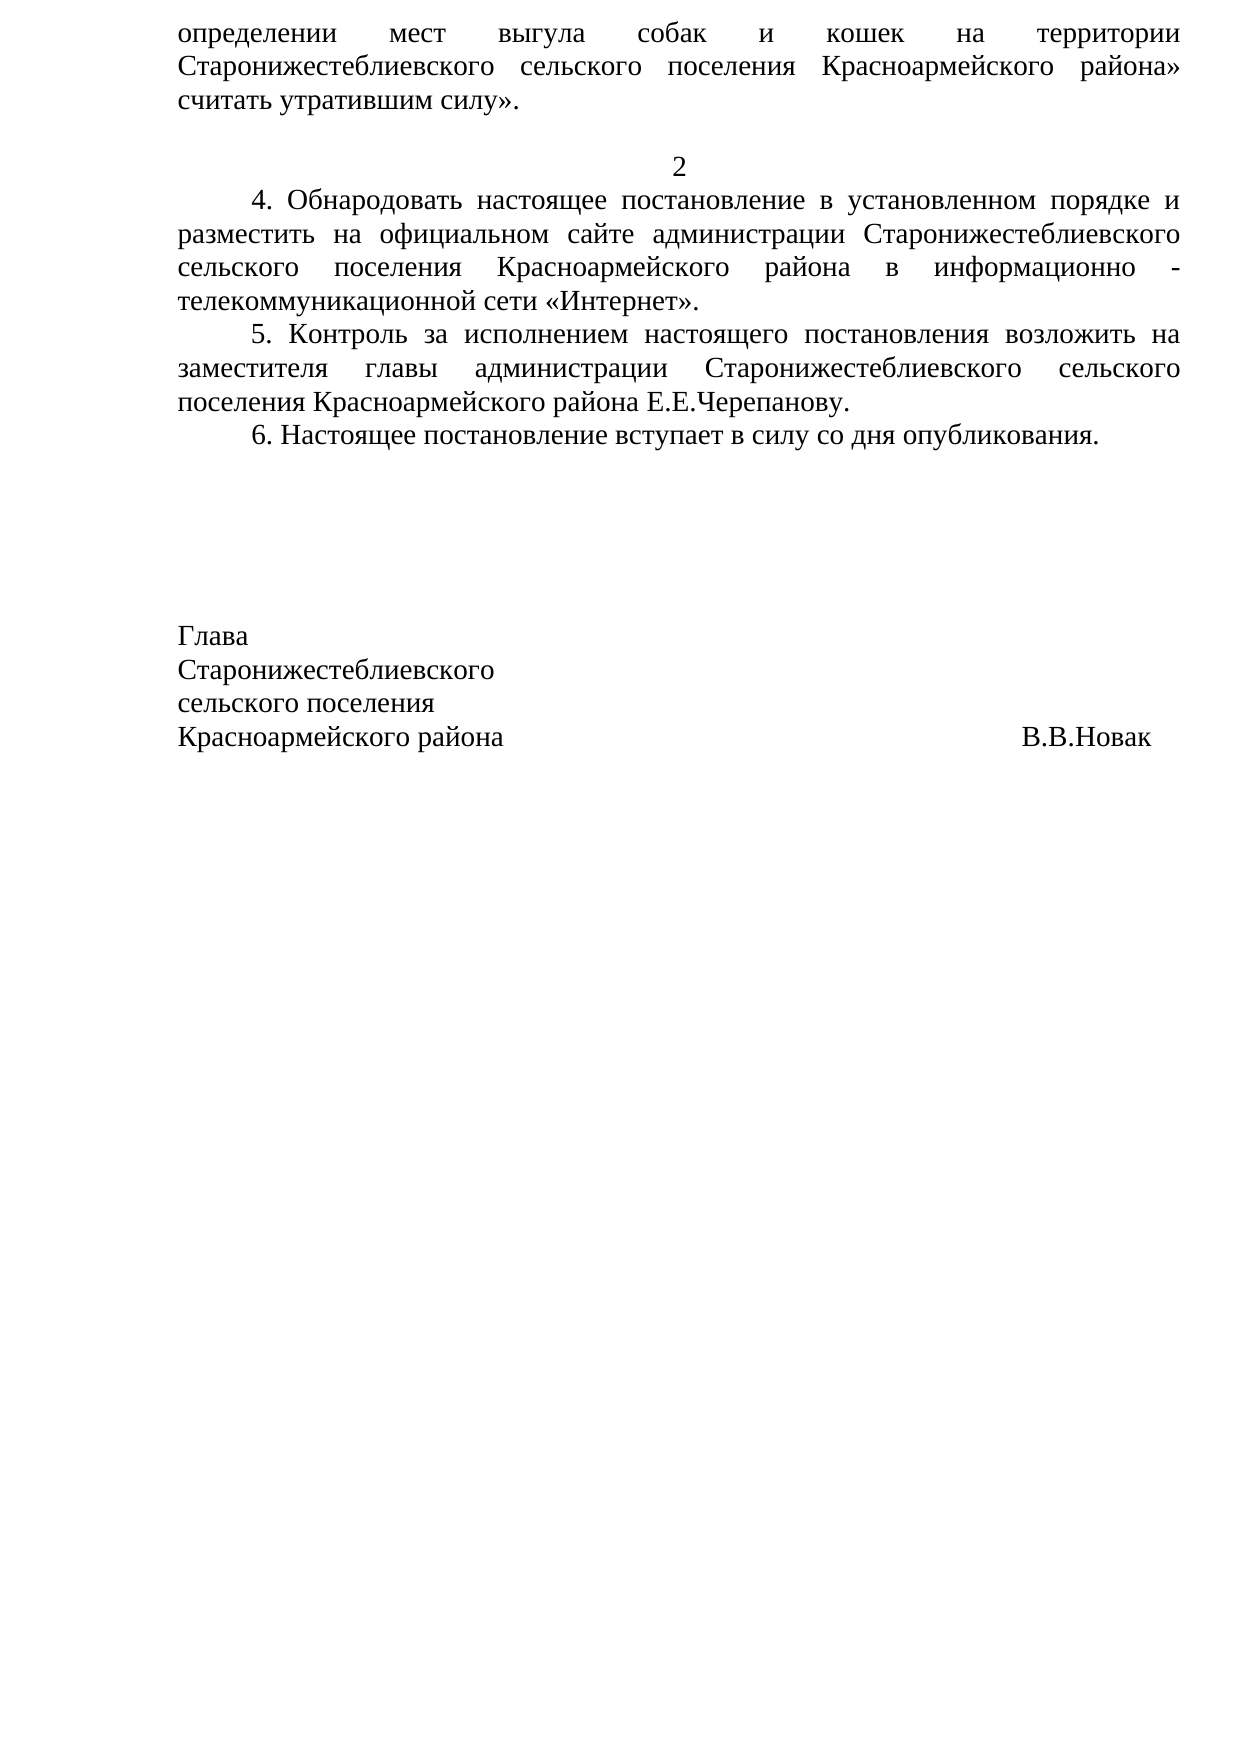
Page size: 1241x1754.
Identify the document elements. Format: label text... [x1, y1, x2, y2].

text 6. Настоящее постановление вступает в силу со дня опубликования. [177, 417, 1181, 451]
text Глава [177, 618, 1181, 652]
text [177, 15, 1181, 115]
text Красноармейского района В.В.Новак [177, 719, 1181, 753]
text сельского поселения [177, 686, 1181, 719]
text 4. Обнародовать настоящее постановление в установленном порядке и разместить на официальном сайте администрации Старонижестеблиевского сельского поселения Красноармейского района в информационно - телекоммуникационной сети «Интернет». [177, 182, 1181, 317]
text 2 [177, 149, 1181, 182]
text Старонижестеблиевского [177, 652, 1181, 686]
text 5. Контроль за исполнением настоящего постановления возложить на заместителя главы администрации Старонижестеблиевского сельского поселения Красноармейского района Е.Е.Черепанову. [177, 317, 1181, 417]
